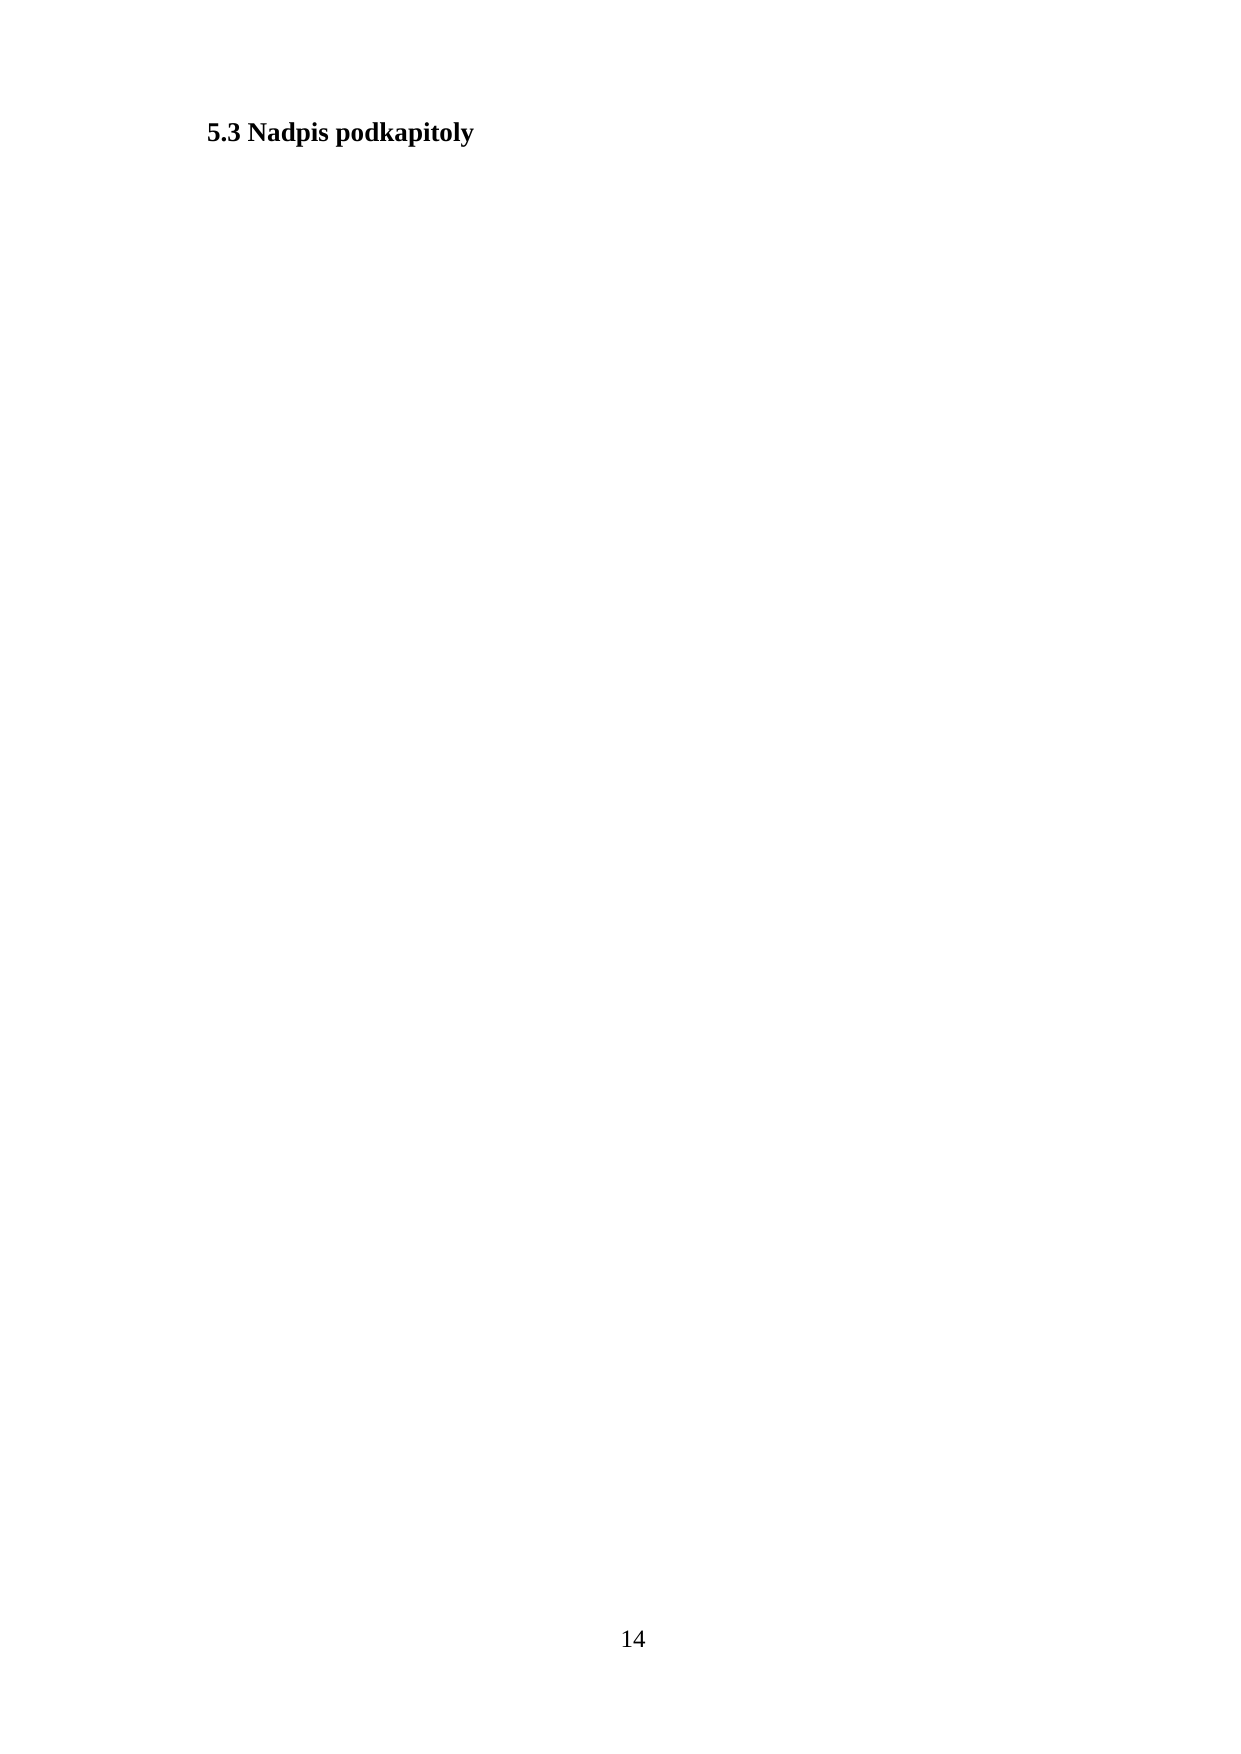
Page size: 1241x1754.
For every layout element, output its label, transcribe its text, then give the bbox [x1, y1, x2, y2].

subtitle 5.3 Nadpis podkapitoly [177, 116, 1092, 147]
